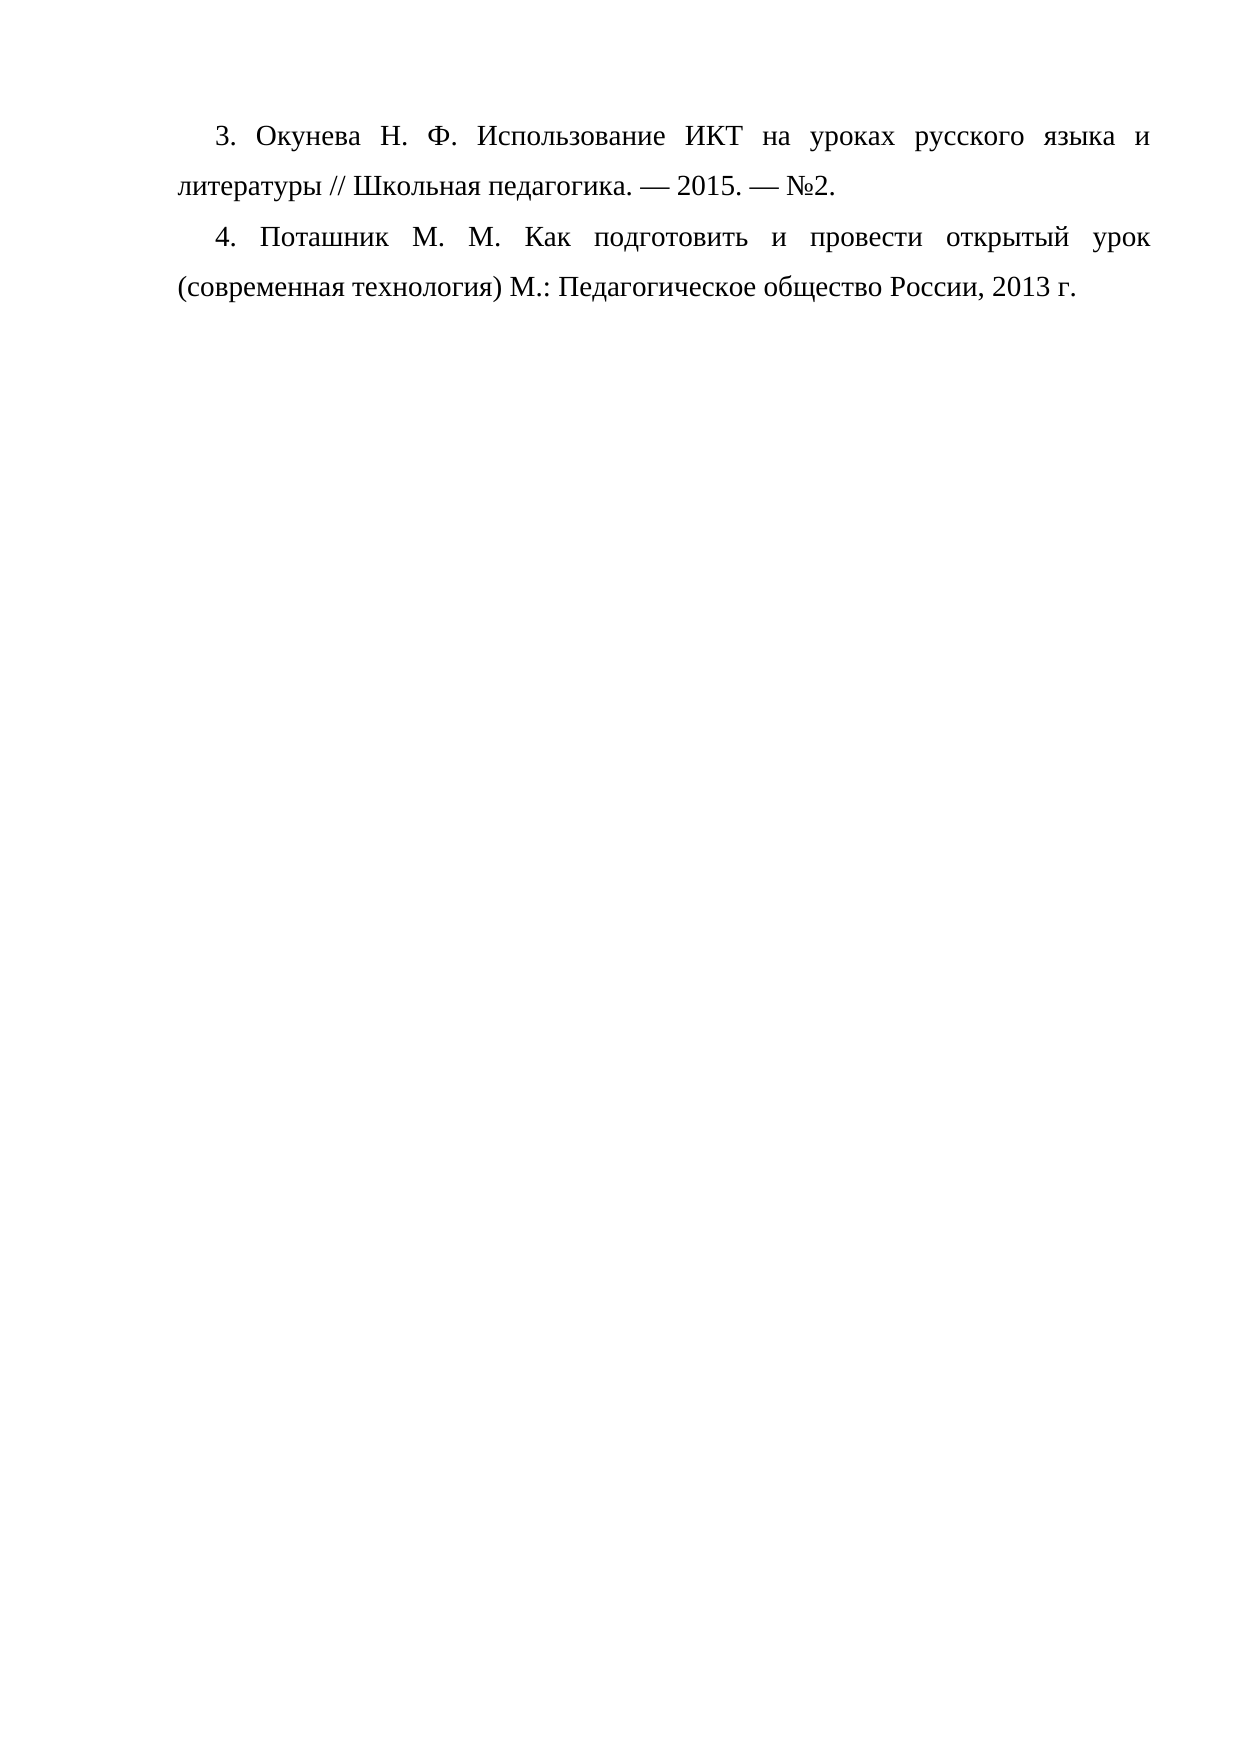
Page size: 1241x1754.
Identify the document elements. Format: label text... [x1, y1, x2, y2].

text 3. Окунева Н. Ф. Использование ИКТ на уроках русского языка и литературы // Школьная педагогика. — 2015. — №2. [177, 118, 1152, 202]
text 4. Поташник М. М. Как подготовить и провести открытый урок (современная технология) М.: Педагогическое общество России, 2013 г. [177, 219, 1152, 303]
